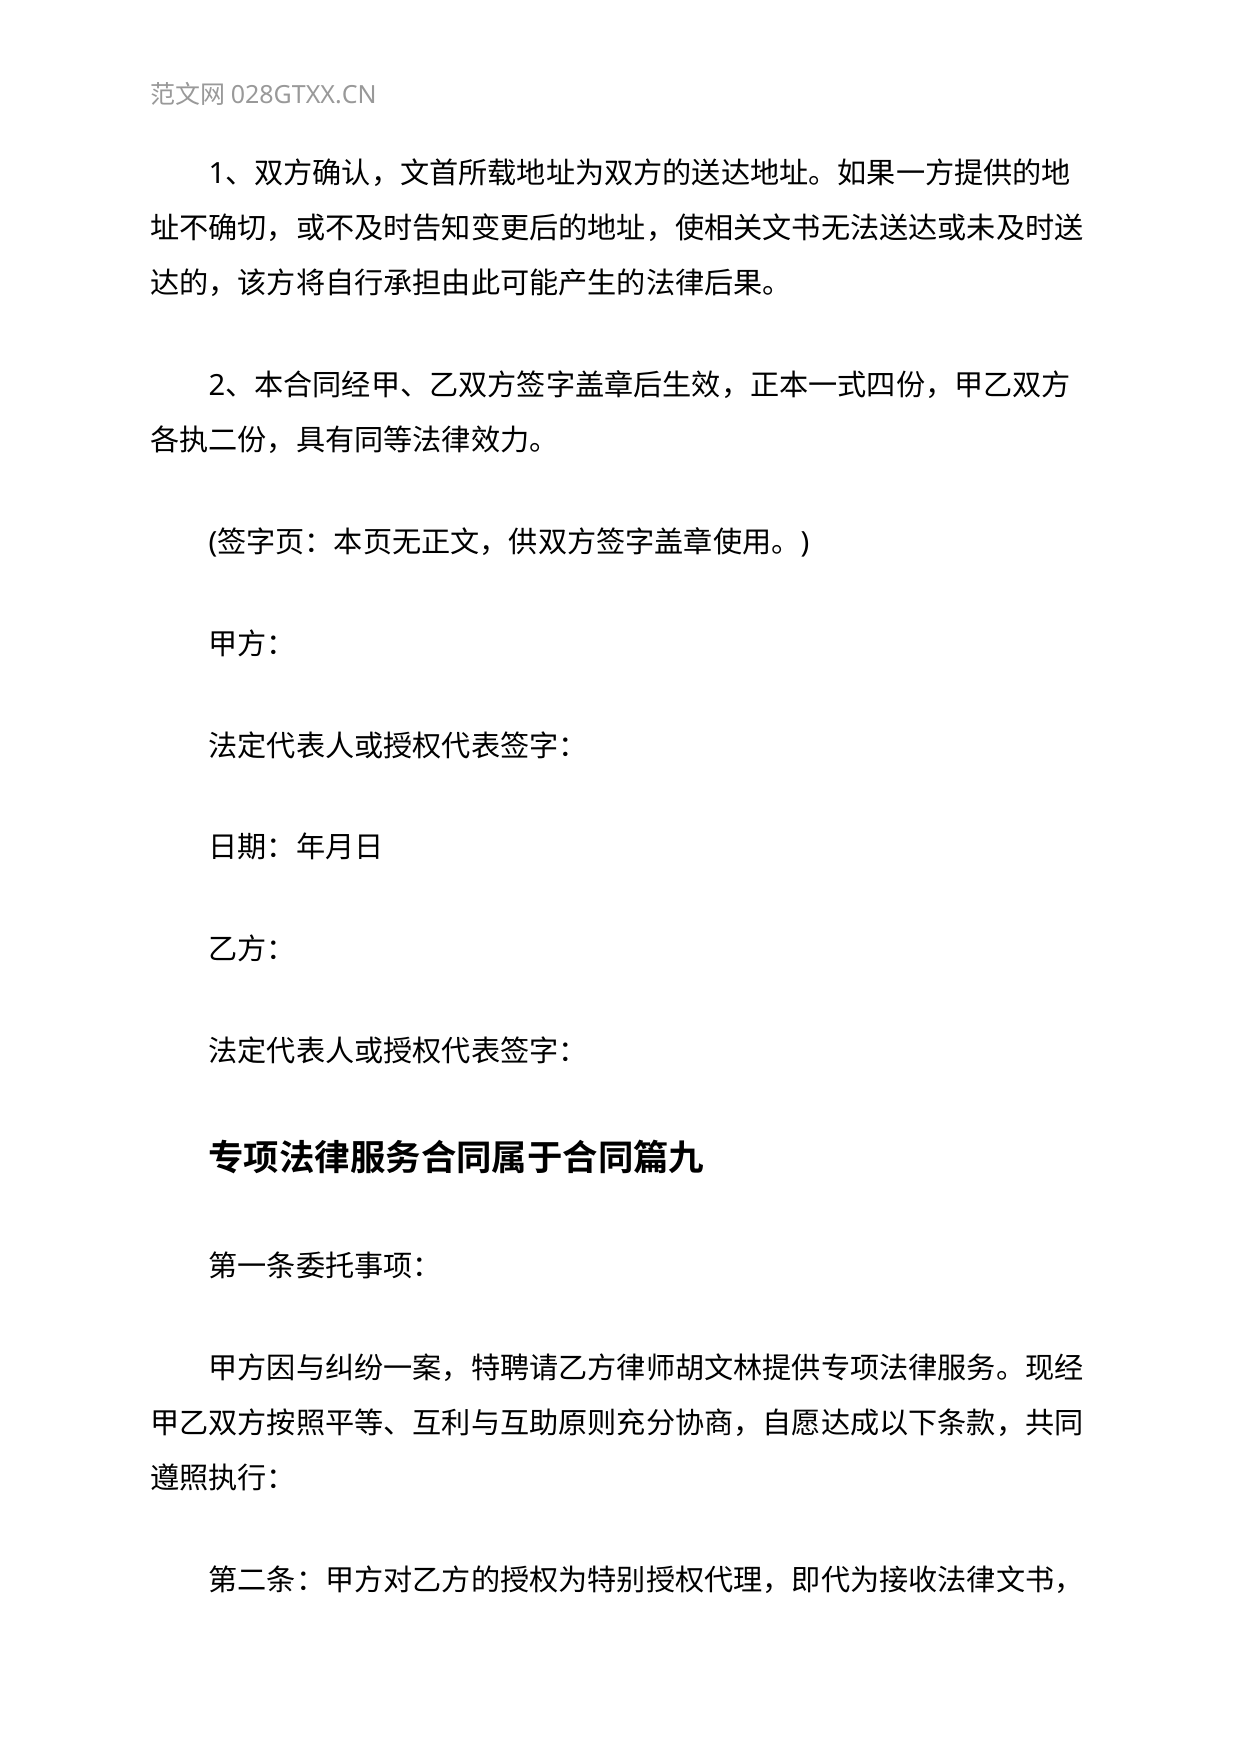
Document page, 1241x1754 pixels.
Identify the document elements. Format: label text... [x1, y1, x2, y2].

text 日期：年月日 [150, 824, 1090, 866]
text 1、双方确认，文首所载地址为双方的送达地址。如果一方提供的地址不确切，或不及时告知变更后的地址，使相关文书无法送达或未及时送达的，该方将自行承担由此可能产生的法律后果。 [150, 150, 1090, 302]
text (签字页：本页无正文，供双方签字盖章使用。) [150, 518, 1090, 561]
text 2、本合同经甲、乙双方签字盖章后生效，正本一式四份，甲乙双方各执二份，具有同等法律效力。 [150, 362, 1090, 459]
text 第一条委托事项： [150, 1243, 1090, 1285]
text 法定代表人或授权代表签字： [150, 1027, 1090, 1070]
text 甲方因与纠纷一案，特聘请乙方律师胡文林提供专项法律服务。现经甲乙双方按照平等、互利与互助原则充分协商，自愿达成以下条款，共同遵照执行： [150, 1344, 1090, 1497]
text 甲方： [150, 620, 1090, 663]
text 法定代表人或授权代表签字： [150, 722, 1090, 764]
text 乙方： [150, 926, 1090, 968]
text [150, 1556, 1090, 1598]
text 专项法律服务合同属于合同篇九 [150, 1129, 1090, 1181]
